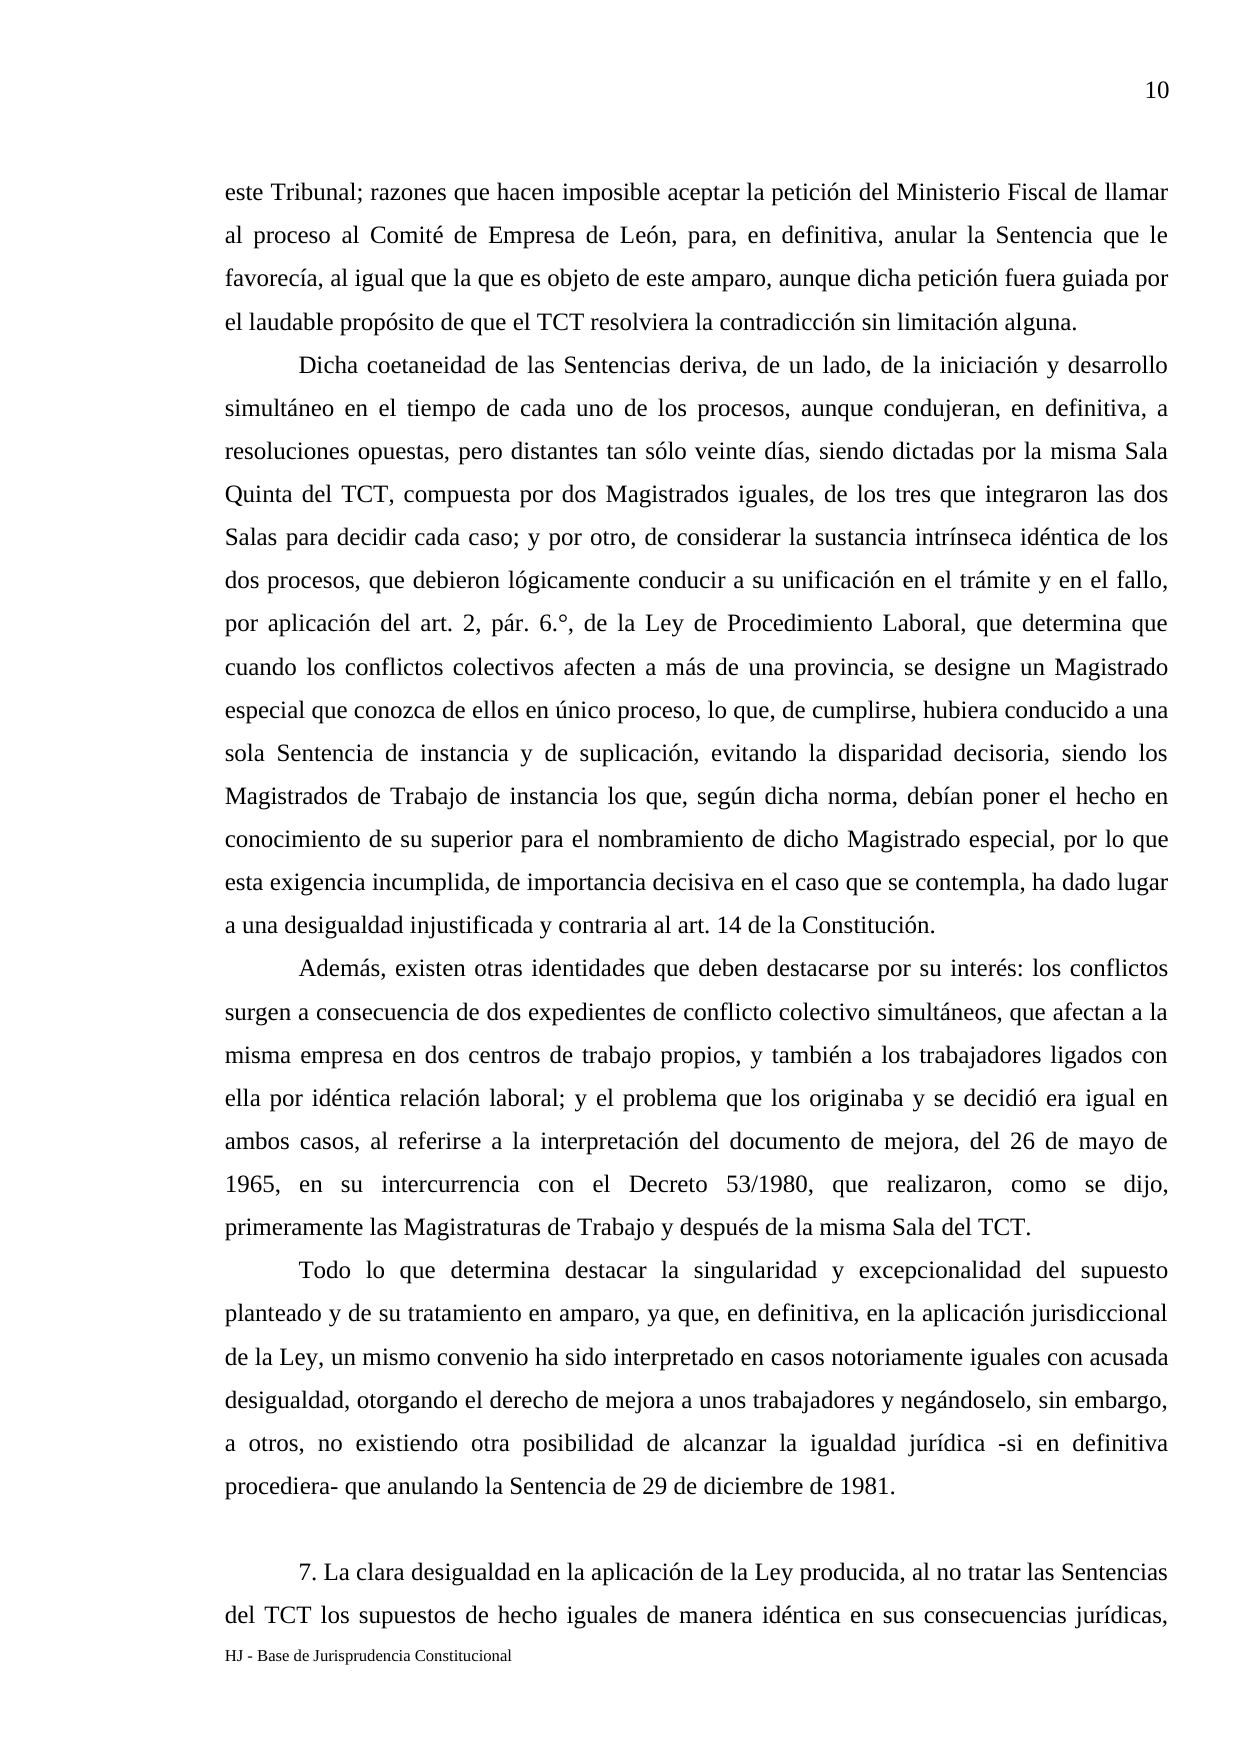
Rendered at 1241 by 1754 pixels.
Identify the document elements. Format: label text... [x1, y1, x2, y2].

text Todo lo que determina destacar la singularidad y excepcionalidad del supuesto planteado y de su tratamiento en amparo, ya que, en definitiva, en la aplicación jurisdiccional de la Ley, un mismo convenio ha sido interpretado en casos notoriamente iguales con acusada desigualdad, otorgando el derecho de mejora a unos trabajadores y negándoselo, sin embargo, a otros, no existiendo otra posibilidad de alcanzar la igualdad jurídica -si en definitiva procediera- que anulando la Sentencia de 29 de diciembre de 1981. [224, 1255, 1169, 1500]
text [224, 1557, 1169, 1629]
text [224, 177, 1169, 335]
text Además, existen otras identidades que deben destacarse por su interés: los conflictos surgen a consecuencia de dos expedientes de conflicto colectivo simultáneos, que afectan a la misma empresa en dos centros de trabajo propios, y también a los trabajadores ligados con ella por idéntica relación laboral; y el problema que los originaba y se decidió era igual en ambos casos, al referirse a la interpretación del documento de mejora, del 26 de mayo de 1965, en su intercurrencia con el Decreto 53/1980, que realizaron, como se dijo, primeramente las Magistraturas de Trabajo y después de la misma Sala del TCT. [224, 953, 1169, 1241]
text Dicha coetaneidad de las Sentencias deriva, de un lado, de la iniciación y desarrollo simultáneo en el tiempo de cada uno de los procesos, aunque condujeran, en definitiva, a resoluciones opuestas, pero distantes tan sólo veinte días, siendo dictadas por la misma Sala Quinta del TCT, compuesta por dos Magistrados iguales, de los tres que integraron las dos Salas para decidir cada caso; y por otro, de considerar la sustancia intrínseca idéntica de los dos procesos, que debieron lógicamente conducir a su unificación en el trámite y en el fallo, por aplicación del art. 2, pár. 6.°, de la Ley de Procedimiento Laboral, que determina que cuando los conflictos colectivos afecten a más de una provincia, se designe un Magistrado especial que conozca de ellos en único proceso, lo que, de cumplirse, hubiera conducido a una sola Sentencia de instancia y de suplicación, evitando la disparidad decisoria, siendo los Magistrados de Trabajo de instancia los que, según dicha norma, debían poner el hecho en conocimiento de su superior para el nombramiento de dicho Magistrado especial, por lo que esta exigencia incumplida, de importancia decisiva en el caso que se contempla, ha dado lugar a una desigualdad injustificada y contraria al art. 14 de la Constitución. [224, 350, 1169, 939]
